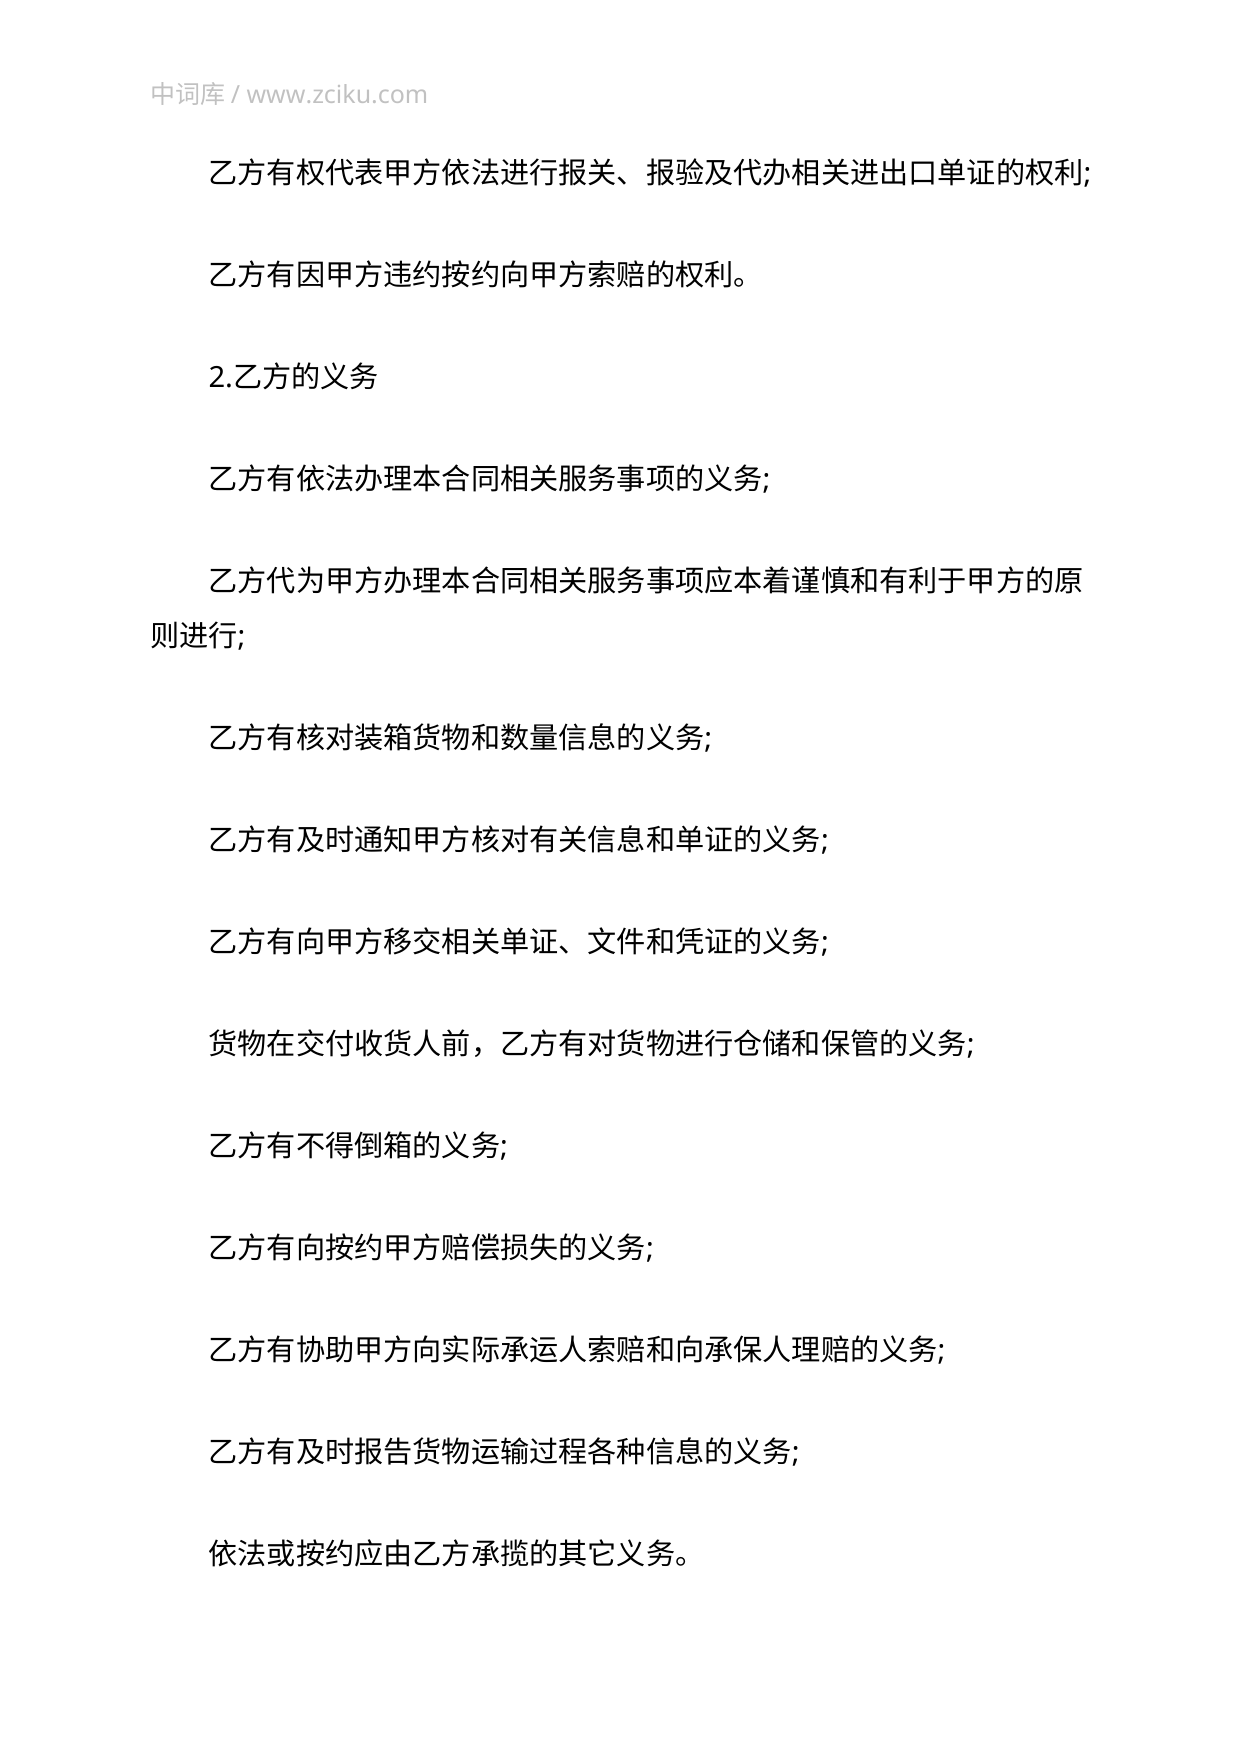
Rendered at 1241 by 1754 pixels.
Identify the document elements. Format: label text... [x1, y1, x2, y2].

text 乙方有不得倒箱的义务; [150, 1122, 1090, 1165]
text 乙方有权代表甲方依法进行报关、报验及代办相关进出口单证的权利; [150, 150, 1090, 192]
text 乙方有及时通知甲方核对有关信息和单证的义务; [150, 817, 1090, 859]
text 乙方有向甲方移交相关单证、文件和凭证的义务; [150, 918, 1090, 961]
text 乙方有向按约甲方赔偿损失的义务; [150, 1224, 1090, 1267]
text 乙方有及时报告货物运输过程各种信息的义务; [150, 1428, 1090, 1471]
text 货物在交付收货人前，乙方有对货物进行仓储和保管的义务; [150, 1021, 1090, 1063]
text 乙方代为甲方办理本合同相关服务事项应本着谨慎和有利于甲方的原则进行; [150, 558, 1090, 655]
text 乙方有协助甲方向实际承运人索赔和向承保人理赔的义务; [150, 1326, 1090, 1369]
text 乙方有依法办理本合同相关服务事项的义务; [150, 456, 1090, 498]
text 依法或按约应由乙方承揽的其它义务。 [150, 1530, 1090, 1573]
text 乙方有因甲方违约按约向甲方索赔的权利。 [150, 252, 1090, 294]
text 2.乙方的义务 [150, 354, 1090, 396]
text 乙方有核对装箱货物和数量信息的义务; [150, 714, 1090, 757]
